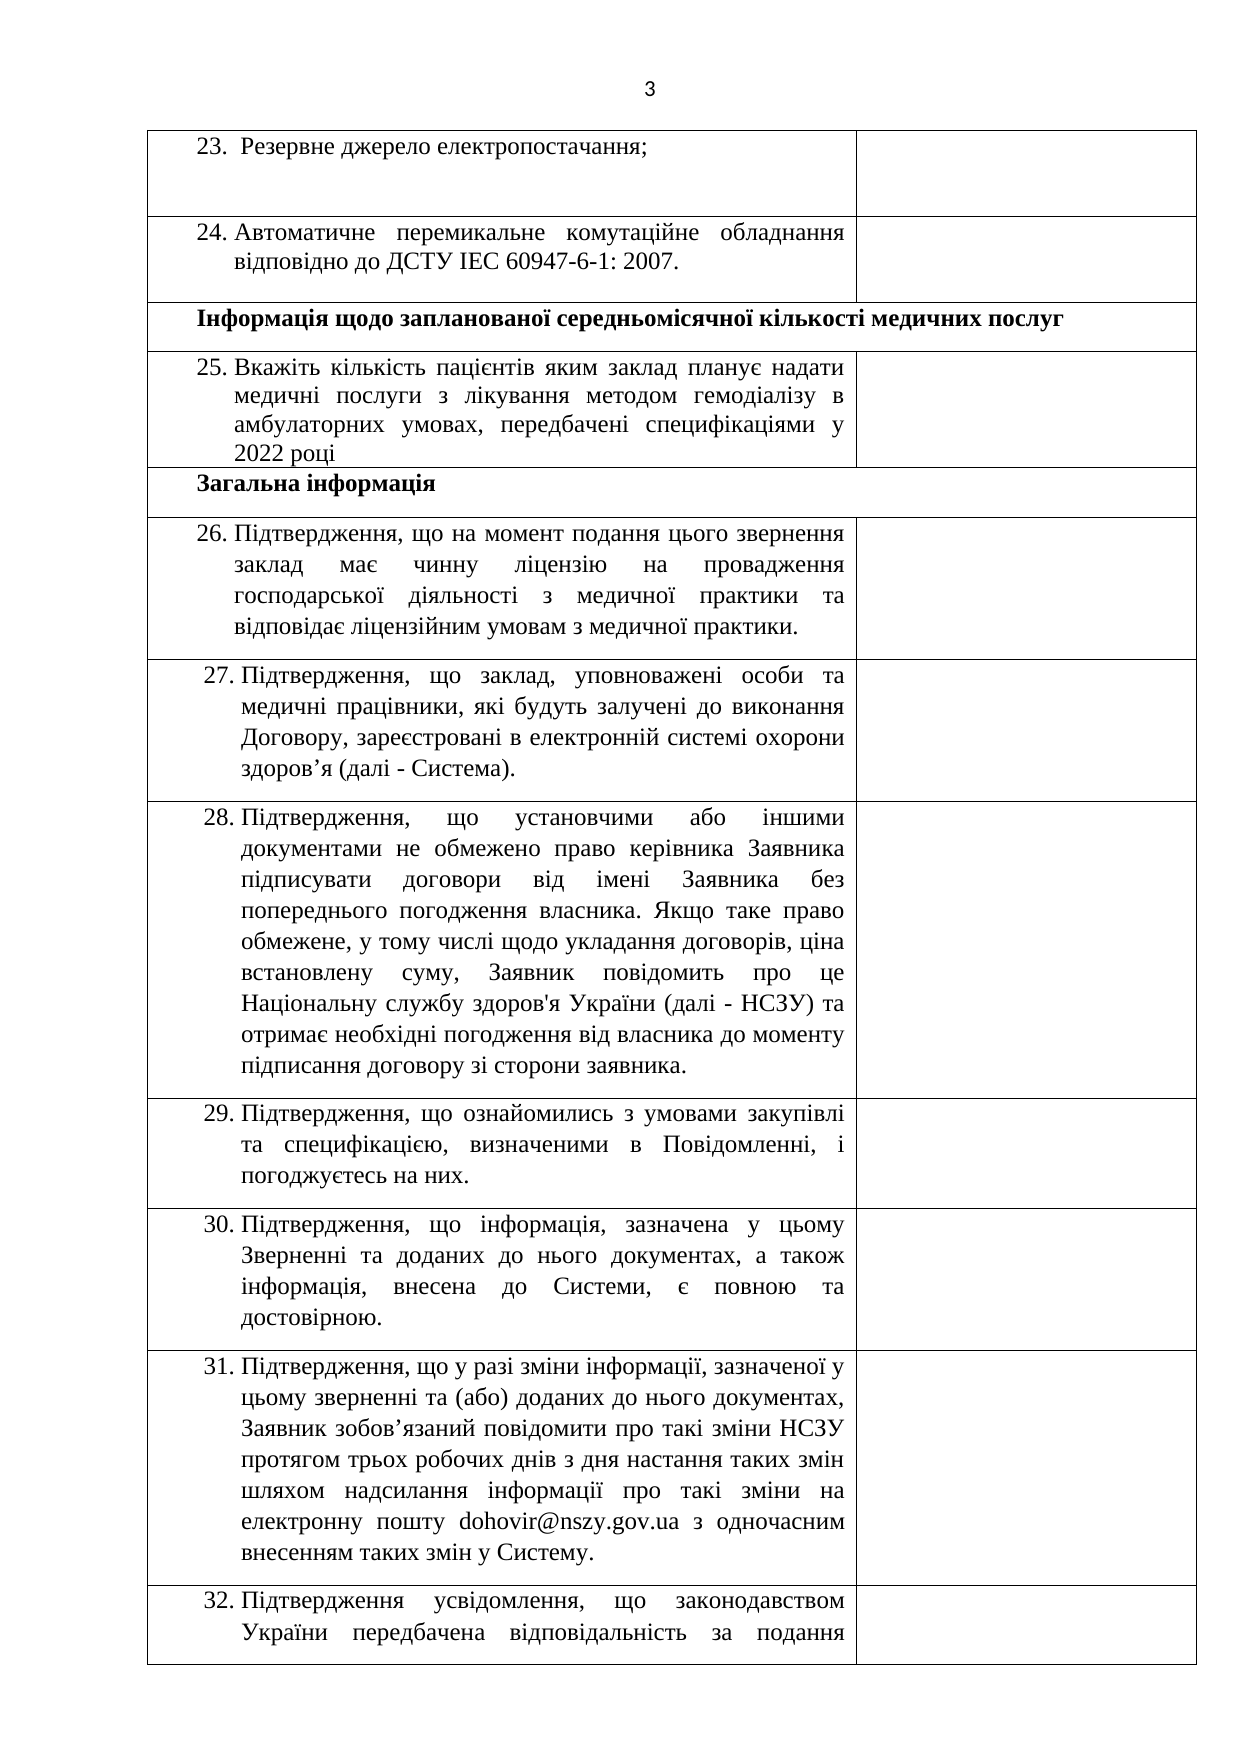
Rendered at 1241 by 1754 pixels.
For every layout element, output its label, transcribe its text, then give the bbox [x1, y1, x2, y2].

table_cell [857, 802, 1196, 1097]
table_cell [857, 1209, 1196, 1350]
table_cell [857, 1099, 1196, 1208]
table_cell Підтвердження, що ознайомились з умовами закупівлі та специфікацією, визначеними в Повідомленні, і погоджуєтесь на них. [148, 1099, 856, 1208]
table_cell Підтвердження, що установчими або іншими документами не обмежено право керівника Заявника підписувати договори від імені Заявника без попереднього погодження власника. Якщо таке право обмежене, у тому числі щодо укладання договорів, ціна встановлену суму, Заявник повідомить про це Національну службу здоров'я України (далі - НСЗУ) та отримає необхідні погодження від власника до моменту підписання договору зі сторони заявника. [148, 802, 856, 1097]
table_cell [148, 1586, 856, 1664]
table_cell Загальна інформація [148, 468, 1196, 517]
table_cell [857, 217, 1196, 302]
table_cell Підтвердження, що на момент подання цього звернення заклад має чинну ліцензію на провадження господарської діяльності з медичної практики та відповідає ліцензійним умовам з медичної практики. [148, 518, 856, 659]
table_cell Підтвердження, що заклад, уповноважені особи та медичні працівники, які будуть залучені до виконання Договору, зареєстровані в електронній системі охорони здоров’я (далі - Система). [148, 660, 856, 801]
table_cell Інформація щодо запланованої середньомісячної кількості медичних послуг [148, 303, 1196, 351]
table_cell Резервне джерело електропостачання; [148, 131, 856, 216]
table_cell Підтвердження, що інформація, зазначена у цьому Зверненні та доданих до нього документах, а також інформація, внесена до Системи, є повною та достовірною. [148, 1209, 856, 1350]
table_cell Підтвердження, що у разі зміни інформації, зазначеної у цьому зверненні та (або) доданих до нього документах, Заявник зобов’язаний повідомити про такі зміни НСЗУ протягом трьох робочих днів з дня настання таких змін шляхом надсилання інформації про такі зміни на електронну пошту dohovir@nszy.gov.ua з одночасним внесенням таких змін у Систему. [148, 1351, 856, 1584]
table_cell Автоматичне перемикальне комутаційне обладнання відповідно до ДСТУ IEC 60947-6-1: 2007. [148, 217, 856, 302]
table_cell Вкажіть кількість пацієнтів яким заклад планує надати медичні послуги з лікування методом гемодіалізу в амбулаторних умовах, передбачені специфікаціями у 2022 році [148, 352, 856, 467]
table_cell [857, 1351, 1196, 1584]
table_cell [857, 131, 1196, 216]
table_cell [857, 518, 1196, 659]
table_cell [857, 352, 1196, 467]
table_cell [857, 1586, 1196, 1664]
table_cell [857, 660, 1196, 801]
